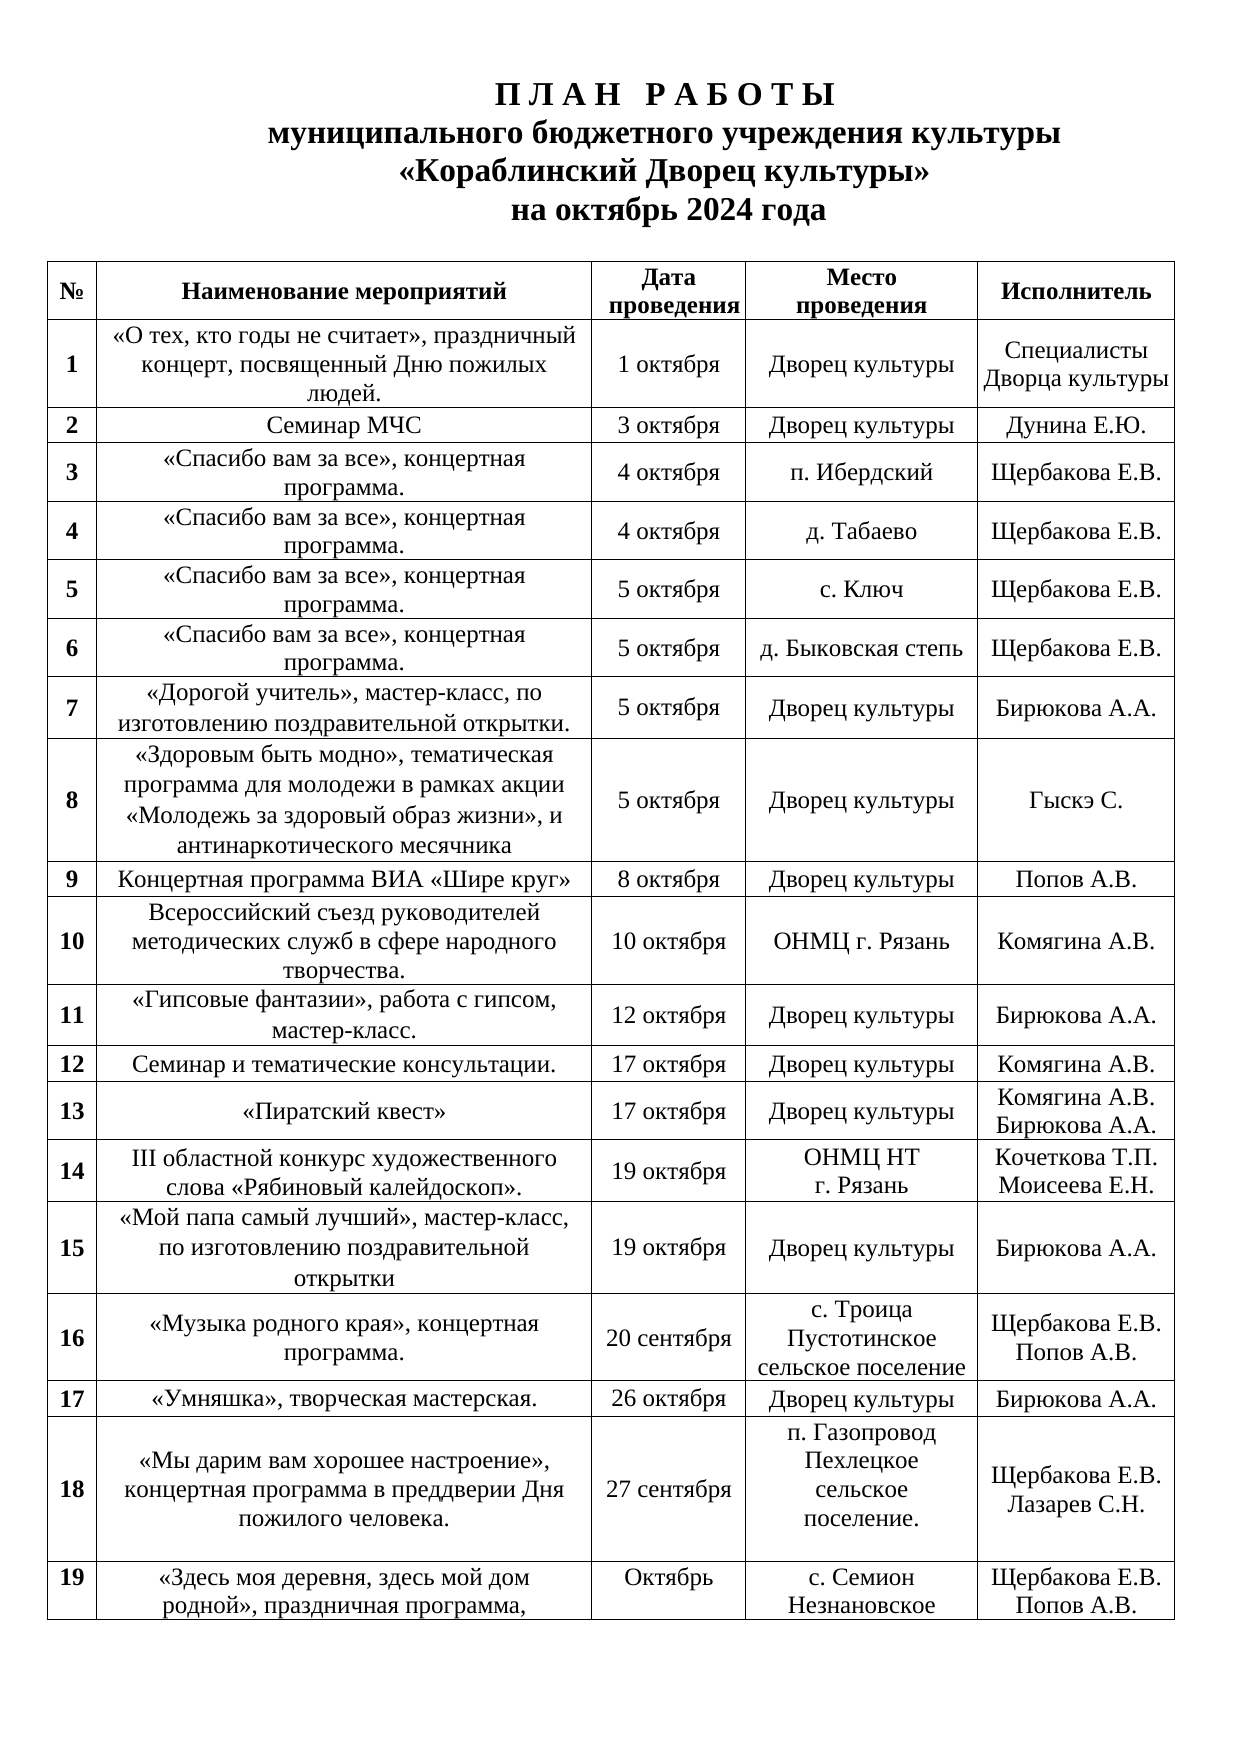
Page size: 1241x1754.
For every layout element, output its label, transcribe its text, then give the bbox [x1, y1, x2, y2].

table_cell «О тех, кто годы не считает», праздничный концерт, посвященный Дню пожилых людей. [97, 320, 591, 407]
table_cell Гыскэ С. [978, 739, 1174, 861]
table_cell 5 октября [592, 739, 745, 861]
table_cell «Гипсовые фантазии», работа с гипсом, мастер-класс. [97, 985, 591, 1045]
table_cell 4 октября [592, 502, 745, 559]
table_cell 5 октября [592, 560, 745, 618]
table_cell 6 [48, 619, 96, 676]
table_cell 12 октября [592, 985, 745, 1045]
table_cell III областной конкурс художественного слова «Рябиновый калейдоскоп». [97, 1140, 591, 1201]
table_cell Дворец культуры [746, 408, 977, 442]
table_cell Концертная программа ВИА «Шире круг» [97, 862, 591, 896]
table_cell Дунина Е.Ю. [978, 408, 1174, 442]
table_cell Попов А.В. [978, 862, 1174, 896]
table_cell Бирюкова А.А. [978, 677, 1174, 738]
table_cell «Мой папа самый лучший», мастер-класс, по изготовлению поздравительной открытки [97, 1202, 591, 1293]
table_cell п. Ибердский [746, 443, 977, 501]
table_cell Кочеткова Т.П. Моисеева Е.Н. [978, 1140, 1174, 1201]
table_cell п. Газопровод Пехлецкое сельское поселение. [746, 1417, 977, 1561]
table_cell 14 [48, 1140, 96, 1201]
table_cell 18 [48, 1417, 96, 1561]
table_cell 4 [48, 502, 96, 559]
table_cell 12 [48, 1046, 96, 1081]
table_header Дата проведения [592, 262, 745, 319]
table_cell 2 [48, 408, 96, 442]
table_cell «Спасибо вам за все», концертная программа. [97, 560, 591, 618]
table_cell ОНМЦ НТ г. Рязань [746, 1140, 977, 1201]
table_cell 15 [48, 1202, 96, 1293]
table_cell Дворец культуры [746, 320, 977, 407]
table_header Наименование мероприятий [97, 262, 591, 319]
table_header Исполнитель [978, 262, 1174, 319]
table_cell 19 октября [592, 1202, 745, 1293]
table_cell 3 [48, 443, 96, 501]
table_cell Дворец культуры [746, 739, 977, 861]
table_cell Дворец культуры [746, 1046, 977, 1081]
table_cell Щербакова Е.В. [978, 560, 1174, 618]
table_cell 11 [48, 985, 96, 1045]
table_cell Щербакова Е.В. [978, 443, 1174, 501]
text П Л А Н р а б о т ы [177, 74, 1152, 112]
table_cell 5 [48, 560, 96, 618]
table_cell «Пиратский квест» [97, 1082, 591, 1139]
table_cell Специалисты Дворца культуры [978, 320, 1174, 407]
table_cell Комягина А.В. [978, 897, 1174, 983]
table_cell Дворец культуры [746, 1381, 977, 1416]
table_cell 26 октября [592, 1381, 745, 1416]
table_header № [48, 262, 96, 319]
table_cell Щербакова Е.В. [978, 502, 1174, 559]
table_cell «Музыка родного края», концертная программа. [97, 1294, 591, 1380]
table_cell 20 сентября [592, 1294, 745, 1380]
table_cell Дворец культуры [746, 1082, 977, 1139]
text на октябрь 2024 года [177, 189, 1152, 227]
table_cell «Мы дарим вам хорошее настроение», концертная программа в преддверии Дня пожилого человека. [97, 1417, 591, 1561]
table_cell 3 октября [592, 408, 745, 442]
table_cell 27 сентября [592, 1417, 745, 1561]
table_cell ОНМЦ г. Рязань [746, 897, 977, 983]
table_cell Бирюкова А.А. [978, 1381, 1174, 1416]
table_cell Бирюкова А.А. [978, 985, 1174, 1045]
table_cell Всероссийский съезд руководителей методических служб в сфере народного творчества. [97, 897, 591, 983]
table_cell Дворец культуры [746, 1202, 977, 1293]
table_cell 19 октября [592, 1140, 745, 1201]
table_cell 19 [48, 1562, 96, 1619]
table_cell 13 [48, 1082, 96, 1139]
table_cell Щербакова Е.В. [978, 619, 1174, 676]
table_cell Щербакова Е.В. Лазарев С.Н. [978, 1417, 1174, 1561]
table_cell 16 [48, 1294, 96, 1380]
table_cell Дворец культуры [746, 677, 977, 738]
table_cell Комягина А.В. Бирюкова А.А. [978, 1082, 1174, 1139]
table_header Место проведения [746, 262, 977, 319]
table_cell «Спасибо вам за все», концертная программа. [97, 443, 591, 501]
table_cell 17 октября [592, 1046, 745, 1081]
table_cell «Умняшка», творческая мастерская. [97, 1381, 591, 1416]
table_cell 8 октября [592, 862, 745, 896]
table_cell с. Ключ [746, 560, 977, 618]
table_cell 5 октября [592, 677, 745, 738]
table_cell 17 [48, 1381, 96, 1416]
table_cell «Здоровым быть модно», тематическая программа для молодежи в рамках акции «Молодежь за здоровый образ жизни», и антинаркотического месячника [97, 739, 591, 861]
table_cell 9 [48, 862, 96, 896]
table_cell Семинар и тематические консультации. [97, 1046, 591, 1081]
table_cell Дворец культуры [746, 985, 977, 1045]
table_cell 10 [48, 897, 96, 983]
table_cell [978, 1562, 1174, 1619]
table_cell 8 [48, 739, 96, 861]
table_cell д. Табаево [746, 502, 977, 559]
table_cell Октябрь [592, 1562, 745, 1619]
table_cell Дворец культуры [746, 862, 977, 896]
table_cell «Спасибо вам за все», концертная программа. [97, 619, 591, 676]
table_cell 4 октября [592, 443, 745, 501]
table_cell Семинар МЧС [97, 408, 591, 442]
table_cell с. Троица Пустотинское сельское поселение [746, 1294, 977, 1380]
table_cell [746, 1562, 977, 1619]
table_cell Щербакова Е.В. Попов А.В. [978, 1294, 1174, 1380]
table_cell Комягина А.В. [978, 1046, 1174, 1081]
table_cell 17 октября [592, 1082, 745, 1139]
table_cell 7 [48, 677, 96, 738]
table_cell 1 октября [592, 320, 745, 407]
table_cell 1 [48, 320, 96, 407]
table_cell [97, 1562, 591, 1619]
text муниципального бюджетного учреждения культуры «Кораблинский Дворец культуры» [177, 112, 1152, 189]
table_cell «Спасибо вам за все», концертная программа. [97, 502, 591, 559]
table_cell д. Быковская степь [746, 619, 977, 676]
table_cell «Дорогой учитель», мастер-класс, по изготовлению поздравительной открытки. [97, 677, 591, 738]
table_cell 10 октября [592, 897, 745, 983]
table_cell 5 октября [592, 619, 745, 676]
table_cell Бирюкова А.А. [978, 1202, 1174, 1293]
